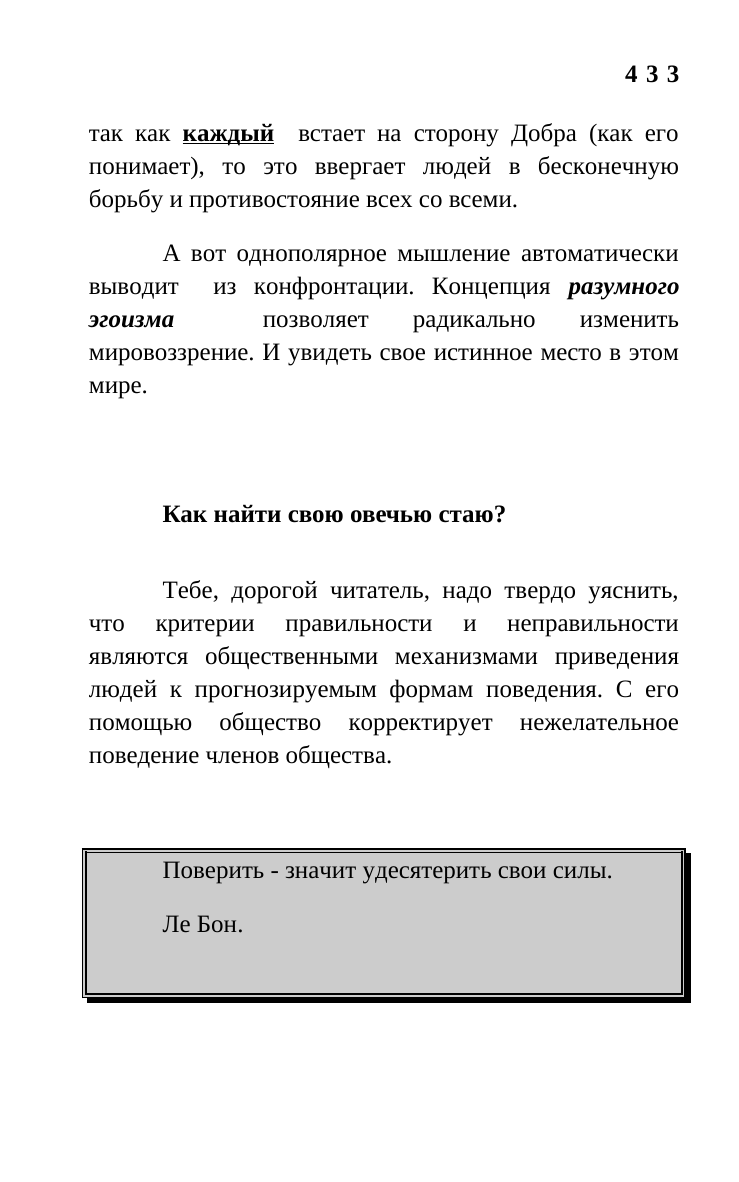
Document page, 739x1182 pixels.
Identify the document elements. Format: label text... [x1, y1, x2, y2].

text А вот однополярное мышление автоматически выводит из конфронтации. Концепция разумного эгоизма позволяет радикально изменить мировоззрение. И увидеть свое истинное место в этом мире. [89, 238, 679, 399]
text Тебе, дорогой читатель, надо твердо уяснить, что критерии правильности и неправильности являются общественными механизмами приведения людей к прогнозируемым формам поведения. С его помощью общество корректирует нежелательное поведение членов общества. [89, 575, 679, 769]
text Ле Бон. [87, 902, 681, 938]
text Как найти свою овечью стаю? [89, 499, 679, 527]
text Поверить - значит удесятерить свои силы. [87, 853, 681, 884]
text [89, 118, 679, 213]
